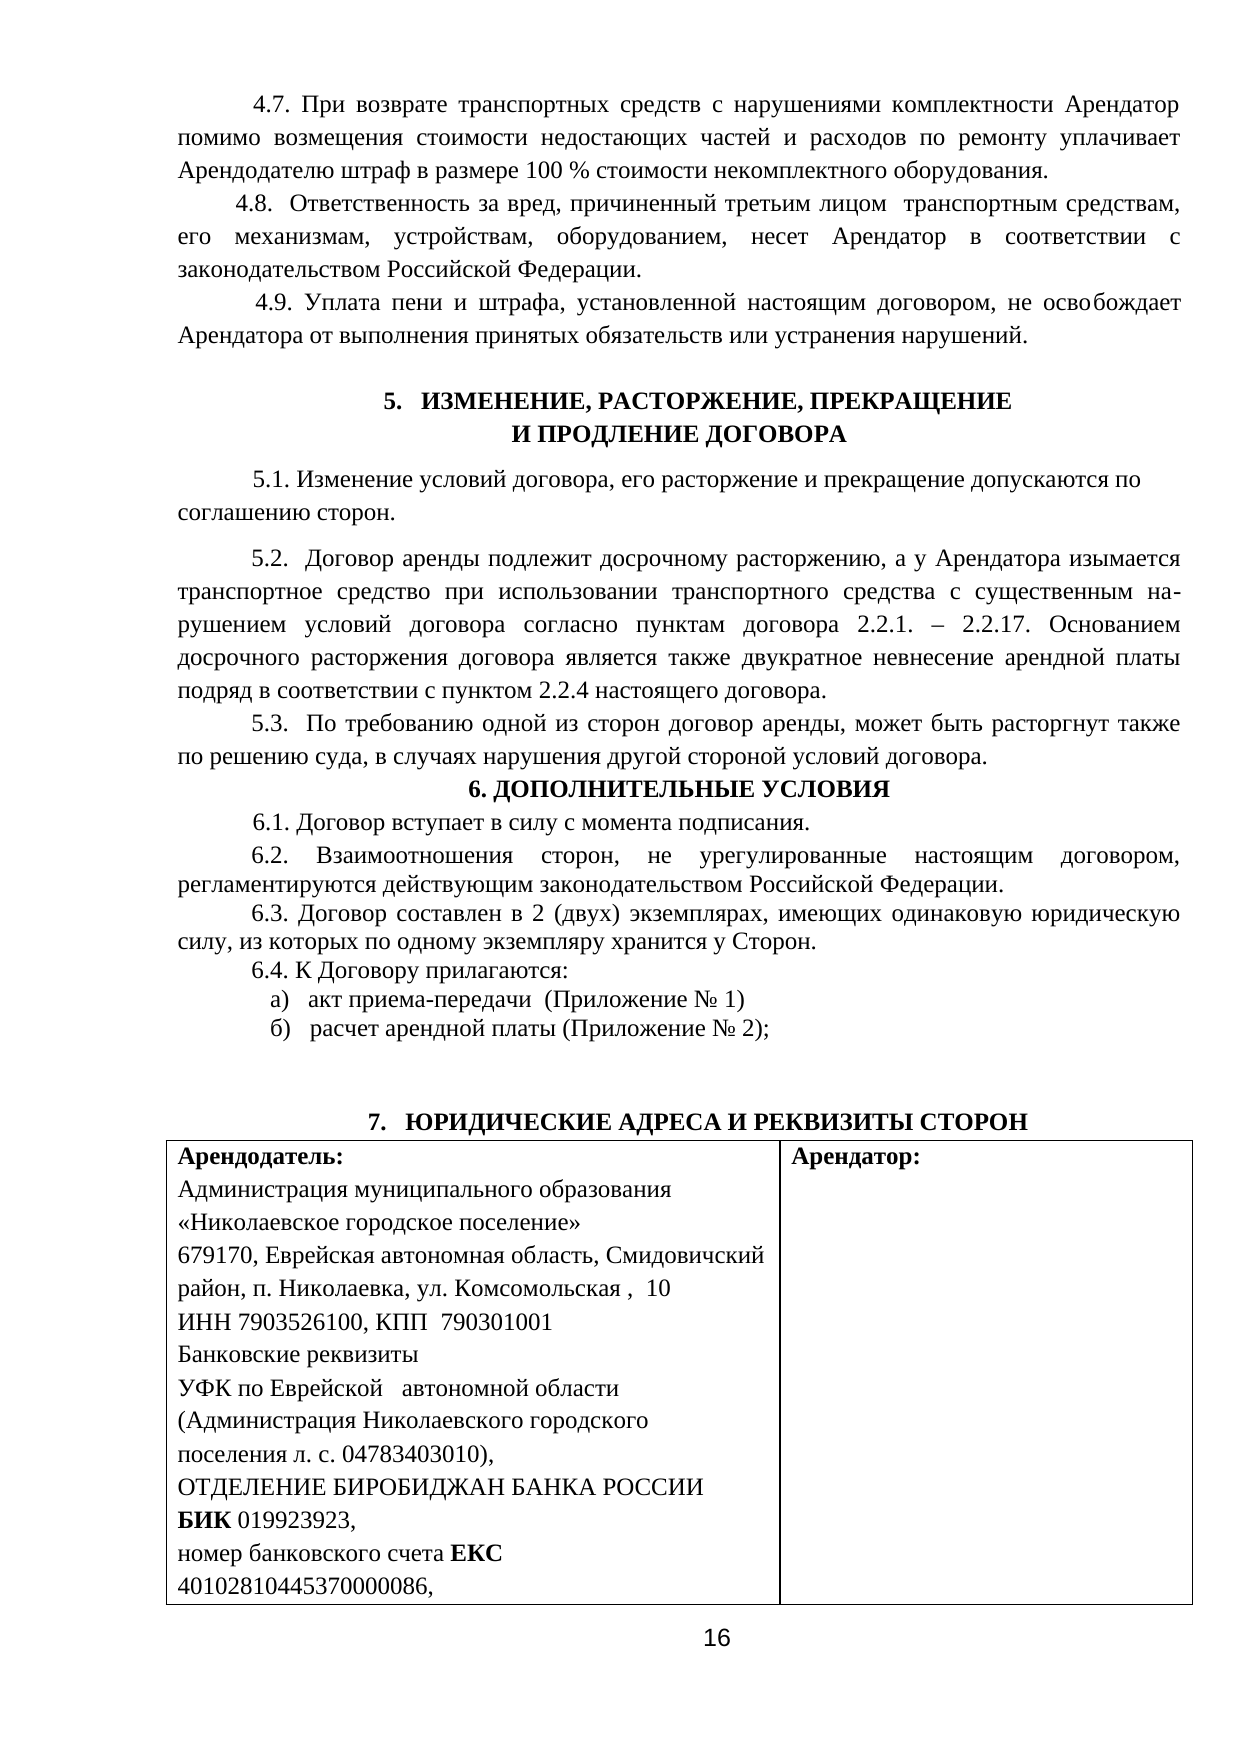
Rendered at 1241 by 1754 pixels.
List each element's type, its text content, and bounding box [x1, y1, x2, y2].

text 6.3. Договор составлен в 2 (двух) экземплярах, имеющих одинаковую юридическую силу, из которых по одному экземпляру хранится у Сторон. [177, 898, 1181, 955]
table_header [167, 1141, 779, 1604]
text 4.7. При возврате транспортных средств с нарушениями комплектности Арендатор помимо возмещения стоимости недостающих частей и расходов по ремонту уплачивает Арендодателю штраф в размере 100 % стоимости некомплектного оборудования. [177, 89, 1181, 183]
text 6.4. К Договору прилагаются: [177, 955, 1181, 984]
text 4.9. Уплата пени и штрафа, установленной настоящим договором, не освобождает Арендатора от выполнения принятых обязательств или устранения нарушений. [177, 287, 1181, 348]
text 6.1. Договор вступает в силу с момента подписания. [177, 807, 1181, 836]
list ИЗМЕНЕНИЕ, РАСТОРЖЕНИЕ, ПРЕКРАЩЕНИЕ [215, 386, 1181, 414]
list ЮРИДИЧЕСКИЕ АДРЕСА И РЕКВИЗИТЫ СТОРОН [215, 1107, 1181, 1136]
text 5.3. По требованию одной из сторон договор аренды, может быть расторгнут также по решению суда, в случаях нарушения другой стороной условий договора. [177, 708, 1181, 770]
text 5.1. Изменение условий договора, его расторжение и прекращение допускаются по соглашению сторон. [177, 464, 1181, 526]
text 4.8. Ответственность за вред, причиненный третьим лицом транспортным средствам, его механизмам, устройствам, оборудованием, несет Арендатор в соответствии с законодательством Российской Федерации. [177, 188, 1181, 282]
text 6. ДОПОЛНИТЕЛЬНЫЕ УСЛОВИЯ [177, 774, 1181, 803]
text 5.2. Договор аренды подлежит досрочному расторжению, а у Арендатора изымается транспортное средство при использовании транспортного средства с существенным нарушением условий договора согласно пунктам договора 2.2.1. – 2.2.17. Основанием досрочного расторжения договора является также двукратное невнесение арендной платы подряд в соответствии с пунктом 2.2.4 настоящего договора. [177, 543, 1181, 704]
text б) расчет арендной платы (Приложение № 2); [177, 1013, 1181, 1041]
text а) акт приема-передачи (Приложение № 1) [177, 984, 1181, 1013]
text И ПРОДЛЕНИЕ ДОГОВОРА [177, 419, 1181, 448]
text 6.2. Взаимоотношения сторон, не урегулированные настоящим договором, регламентируются действующим законодательством Российской Федерации. [177, 840, 1181, 898]
table_header Арендатор: [781, 1141, 1192, 1604]
